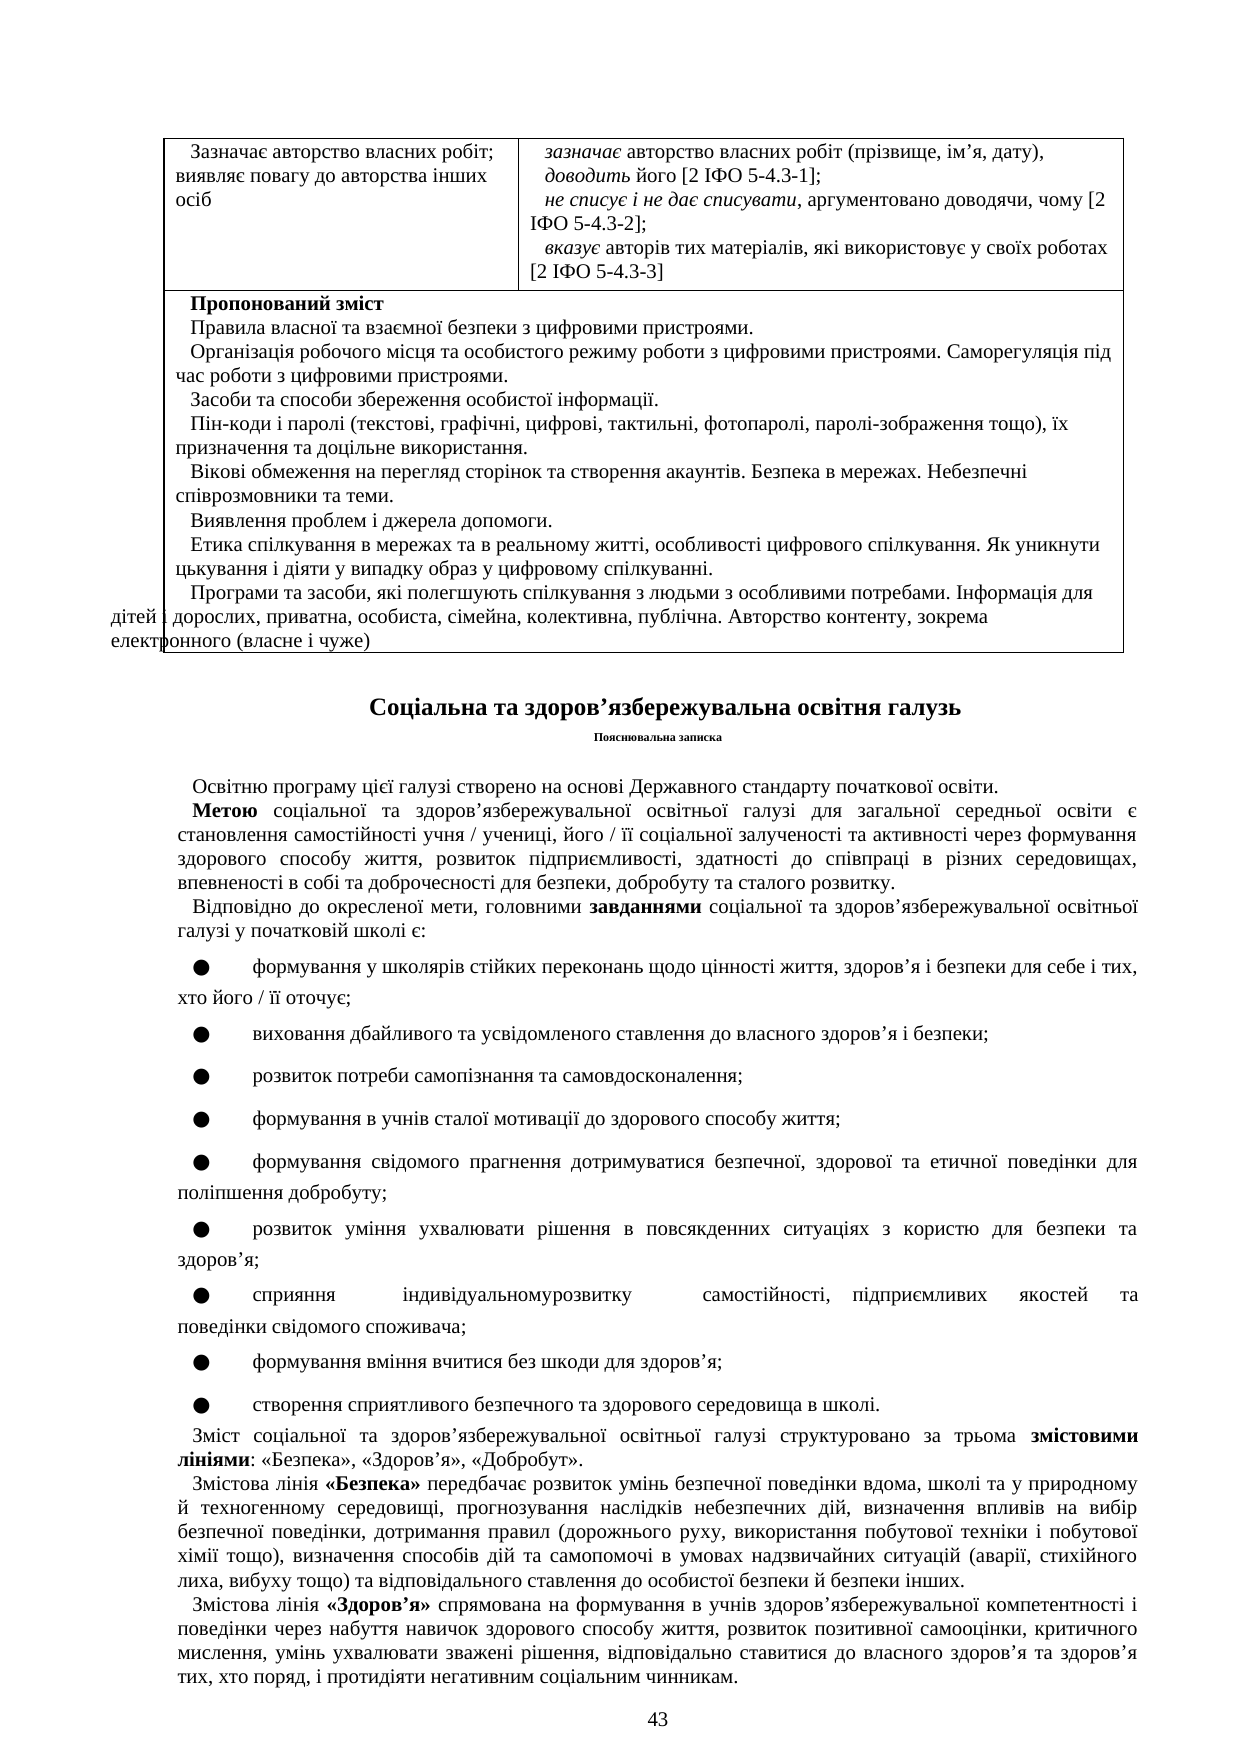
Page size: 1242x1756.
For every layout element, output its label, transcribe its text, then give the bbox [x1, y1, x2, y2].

subtitle Пояснювальна записка [177, 720, 1138, 744]
text Соціальна та здоров’язбережувальна освітня галузь [177, 692, 1138, 720]
text Метою соціальної та здоров’язбережувальної освітньої галузі для загальної середньої освіти є становлення самостійності учня / учениці, його / її соціальної залученості та активності через формування здорового способу життя, розвиток підприємливості, здатності до співпраці в різних середовищах, впевненості в собі та доброчесності для безпеки, добробуту та сталого розвитку. [177, 798, 1138, 894]
list сприяння індивідуальному розвитку самостійності, підприємливих якостей та поведінки свідомого споживача; [177, 1271, 1138, 1338]
table_header зазначає авторство власних робіт (прізвище, ім’я, дату), доводить його [2 ІФО 5-4.3-1]; не списує і не дає списувати, аргументовано доводячи, чому [2 ІФО 5-4.3-2]; вказує авторів тих матеріалів, які використовує у своїх роботах [2 ІФО 5-4.3-3] [519, 139, 1123, 290]
list формування вміння вчитися без шкоди для здоров’я; [177, 1338, 1138, 1380]
list створення сприятливого безпечного та здорового середовища в школі. [177, 1380, 1138, 1423]
text Освітню програму цієї галузі створено на основі Державного стандарту початкової освіти. [177, 774, 1138, 798]
list виховання дбайливого та усвідомленого ставлення до власного здоров’я і безпеки; [177, 1009, 1138, 1052]
list розвиток потреби самопізнання та самовдосконалення; [177, 1052, 1138, 1095]
text Змістова лінія «Безпека» передбачає розвиток умінь безпечної поведінки вдома, школі та у природному й техногенному середовищі, прогнозування наслідків небезпечних дій, визначення впливів на вибір безпечної поведінки, дотримання правил (дорожнього руху, використання побутової техніки і побутової хімії тощо), визначення способів дій та самопомочі в умовах надзвичайних ситуацій (аварії, стихійного лиха, вибуху тощо) та відповідального ставлення до особистої безпеки й безпеки інших. [177, 1471, 1138, 1592]
text Змістова лінія «Здоров’я» спрямована на формування в учнів здоров’язбережувальної компетентності і поведінки через набуття навичок здорового способу життя, розвиток позитивної самооцінки, критичного мислення, умінь ухвалювати зважені рішення, відповідально ставитися до власного здоров’я та здоров’я тих, хто поряд, і протидіяти негативним соціальним чинникам. [177, 1592, 1138, 1688]
text Зміст соціальної та здоров’язбережувальної освітньої галузі структуровано за трьома змістовими лініями: «Безпека», «Здоров’я», «Добробут». [177, 1423, 1138, 1471]
table_cell Пропонований зміст Правила власної та взаємної безпеки з цифровими пристроями. Організація робочого місця та особистого режиму роботи з цифровими пристроями. Саморегуляція під час роботи з цифровими пристроями. Засоби та способи збереження особистої інформації. Пін-коди і паролі (текстові, графічні, цифрові, тактильні, фотопаролі, паролі-зображення тощо), їх призначення та доцільне використання. Вікові обмеження на перегляд сторінок та створення акаунтів. Безпека в мережах. Небезпечні співрозмовники та теми. Виявлення проблем і джерела допомоги. Етика спілкування в мережах та в реальному житті, особливості цифрового спілкування. Як уникнути цькування і діяти у випадку образ у цифровому спілкуванні. Програми та засоби, які полегшують спілкування з людьми з особливими потребами. Інформація для дітей і дорослих, приватна, особиста, сімейна, колективна, публічна. Авторство контенту, зокрема електронного (власне і чуже) [165, 291, 1123, 652]
list розвиток уміння ухвалювати рішення в повсякденних ситуаціях з користю для безпеки та здоров’я; [177, 1204, 1138, 1271]
list формування у школярів стійких переконань щодо цінності життя, здоров’я і безпеки для себе і тих, хто його / її оточує; [177, 942, 1138, 1009]
list формування свідомого прагнення дотримуватися безпечної, здорової та етичної поведінки для поліпшення добробуту; [177, 1137, 1138, 1204]
text Відповідно до окресленої мети, головними завданнями соціальної та здоров’язбережувальної освітньої галузі у початковій школі є: [177, 894, 1138, 942]
list формування в учнів сталої мотивації до здорового способу життя; [177, 1095, 1138, 1137]
table_header Зазначає авторство власних робіт; виявляє повагу до авторства інших осіб [165, 139, 518, 290]
